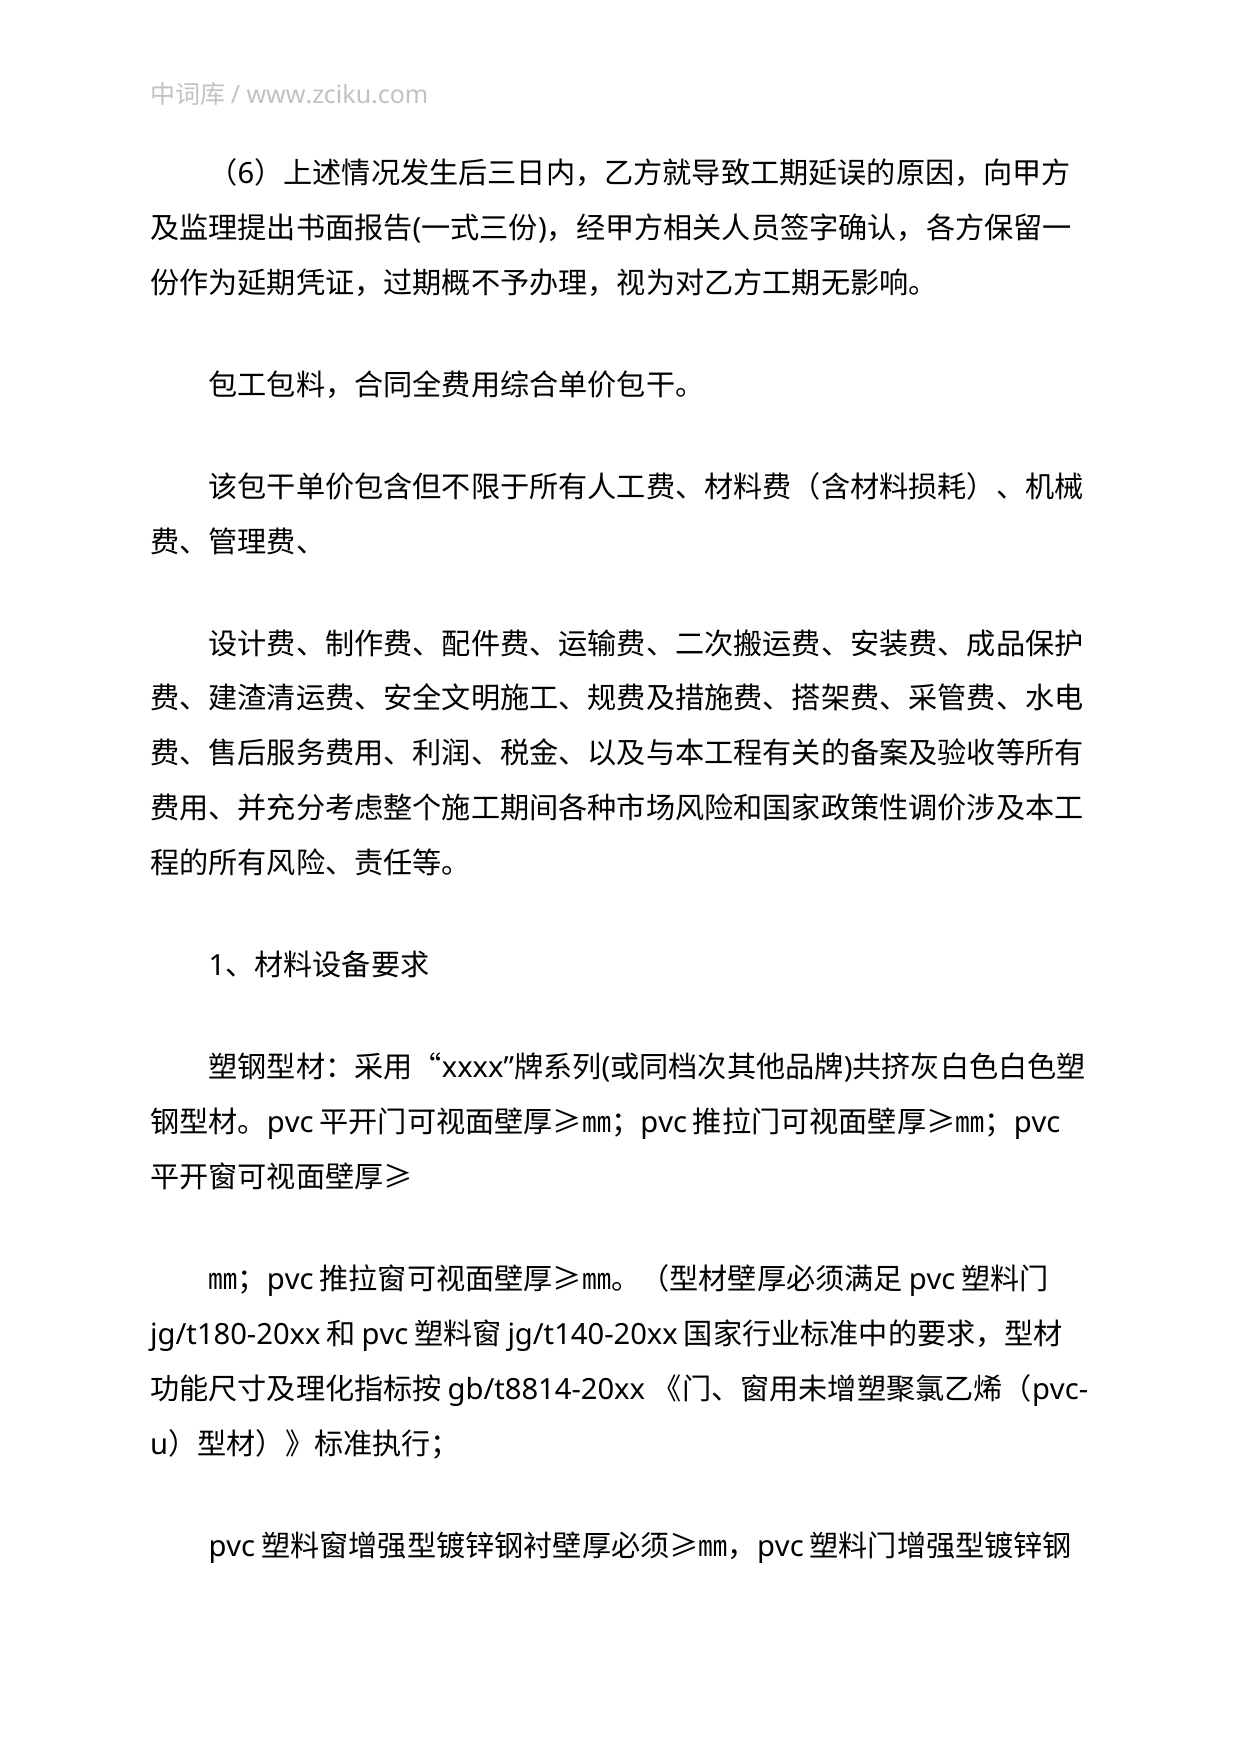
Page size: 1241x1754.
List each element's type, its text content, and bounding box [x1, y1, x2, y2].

text （6）上述情况发生后三日内，乙方就导致工期延误的原因，向甲方及监理提出书面报告(一式三份)，经甲方相关人员签字确认，各方保留一份作为延期凭证，过期概不予办理，视为对乙方工期无影响。 [150, 150, 1090, 302]
text 设计费、制作费、配件费、运输费、二次搬运费、安装费、成品保护费、建渣清运费、安全文明施工、规费及措施费、搭架费、采管费、水电费、售后服务费用、利润、税金、以及与本工程有关的备案及验收等所有费用、并充分考虑整个施工期间各种市场风险和国家政策性调价涉及本工程的所有风险、责任等。 [150, 620, 1090, 882]
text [150, 1522, 1090, 1565]
text 包工包料，合同全费用综合单价包干。 [150, 362, 1090, 404]
text 该包干单价包含但不限于所有人工费、材料费（含材料损耗）、机械费、管理费、 [150, 463, 1090, 561]
text ㎜；pvc推拉窗可视面壁厚≥㎜。（型材壁厚必须满足pvc塑料门jg/t180-20xx和pvc塑料窗jg/t140-20xx国家行业标准中的要求，型材功能尺寸及理化指标按gb/t8814-20xx 《门、窗用未增塑聚氯乙烯（pvc-u）型材）》标准执行； [150, 1255, 1090, 1463]
text 塑钢型材：采用“xxxx”牌系列(或同档次其他品牌)共挤灰白色白色塑钢型材。pvc平开门可视面壁厚≥㎜；pvc推拉门可视面壁厚≥㎜；pvc平开窗可视面壁厚≥ [150, 1043, 1090, 1196]
text 1、材料设备要求 [150, 942, 1090, 984]
